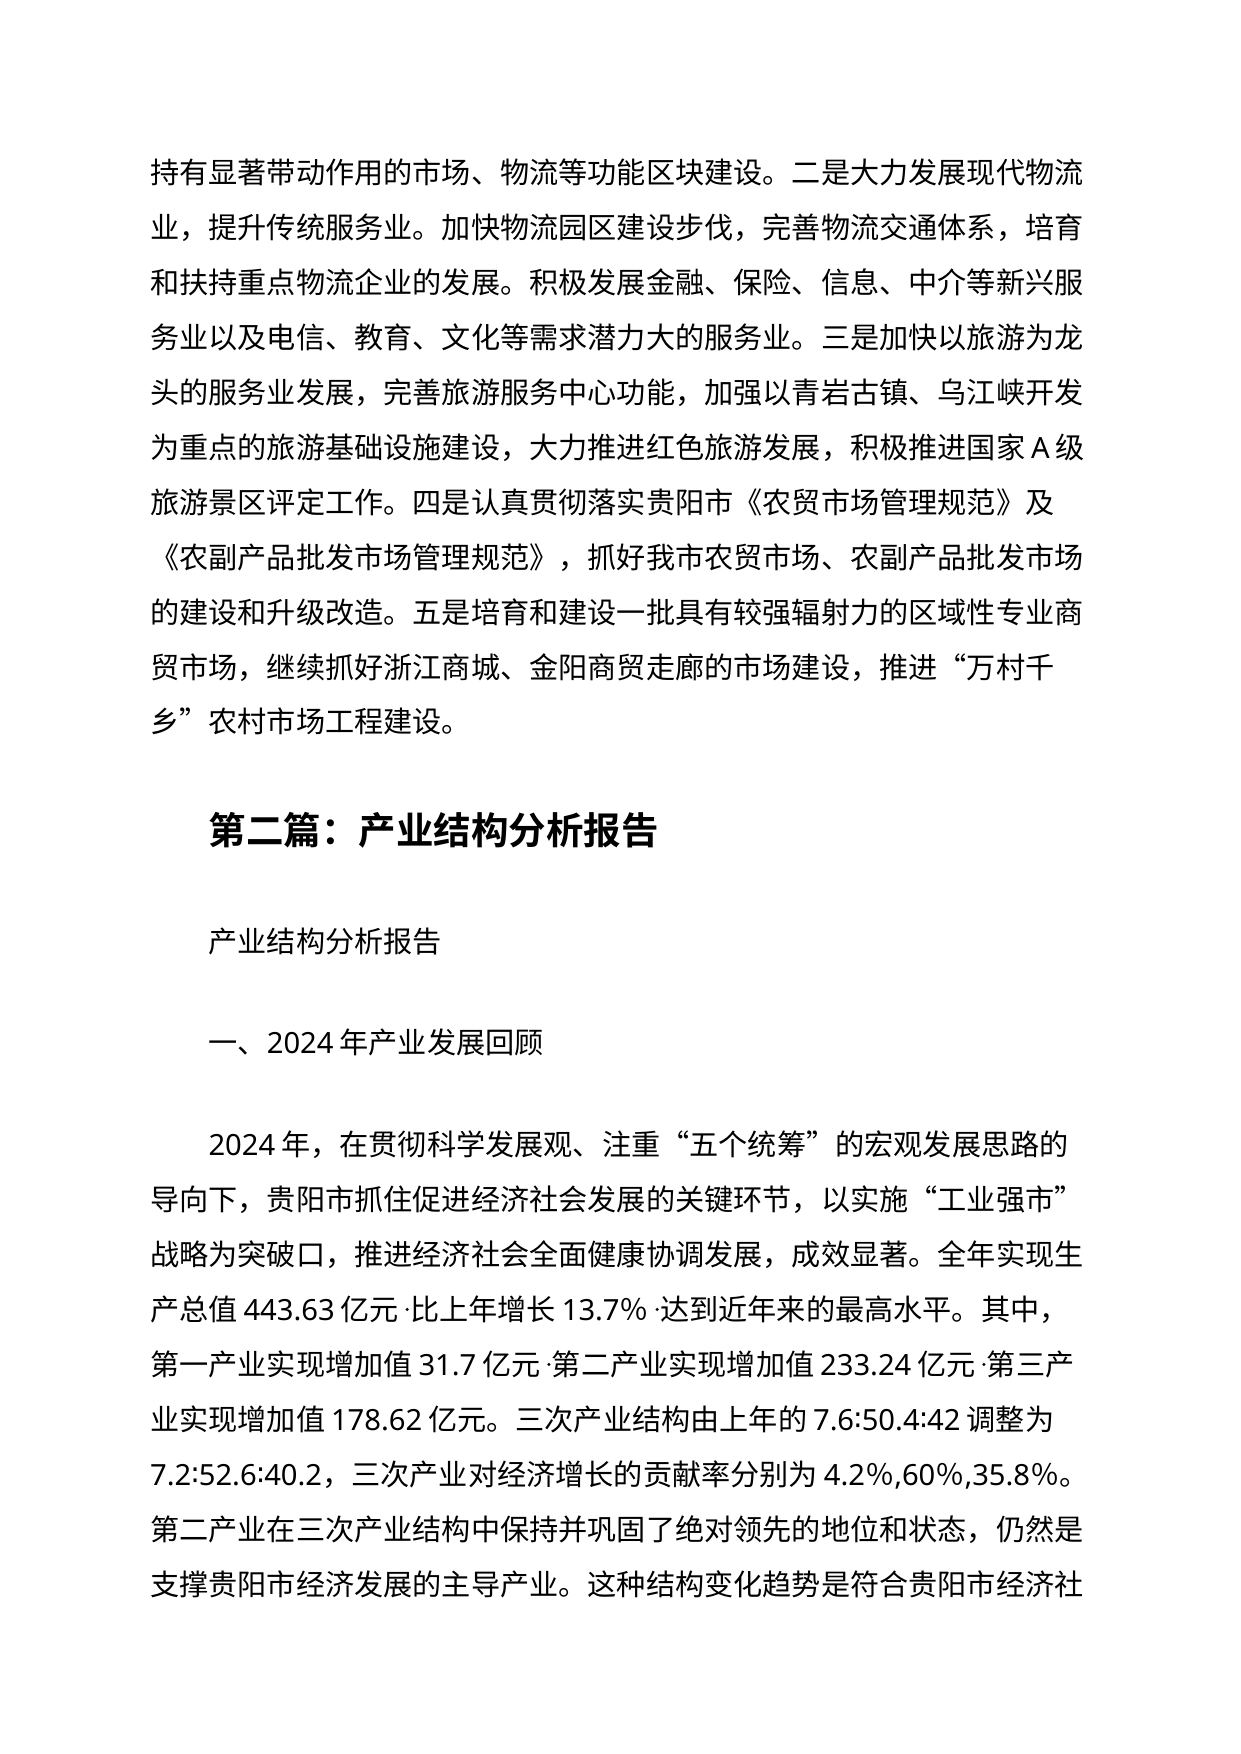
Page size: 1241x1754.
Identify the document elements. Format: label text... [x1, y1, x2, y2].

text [150, 150, 1090, 741]
text 第二篇：产业结构分析报告 [150, 801, 1090, 855]
text 一、2024年产业发展回顾 [150, 1020, 1090, 1062]
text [150, 1122, 1090, 1604]
text 产业结构分析报告 [150, 918, 1090, 961]
